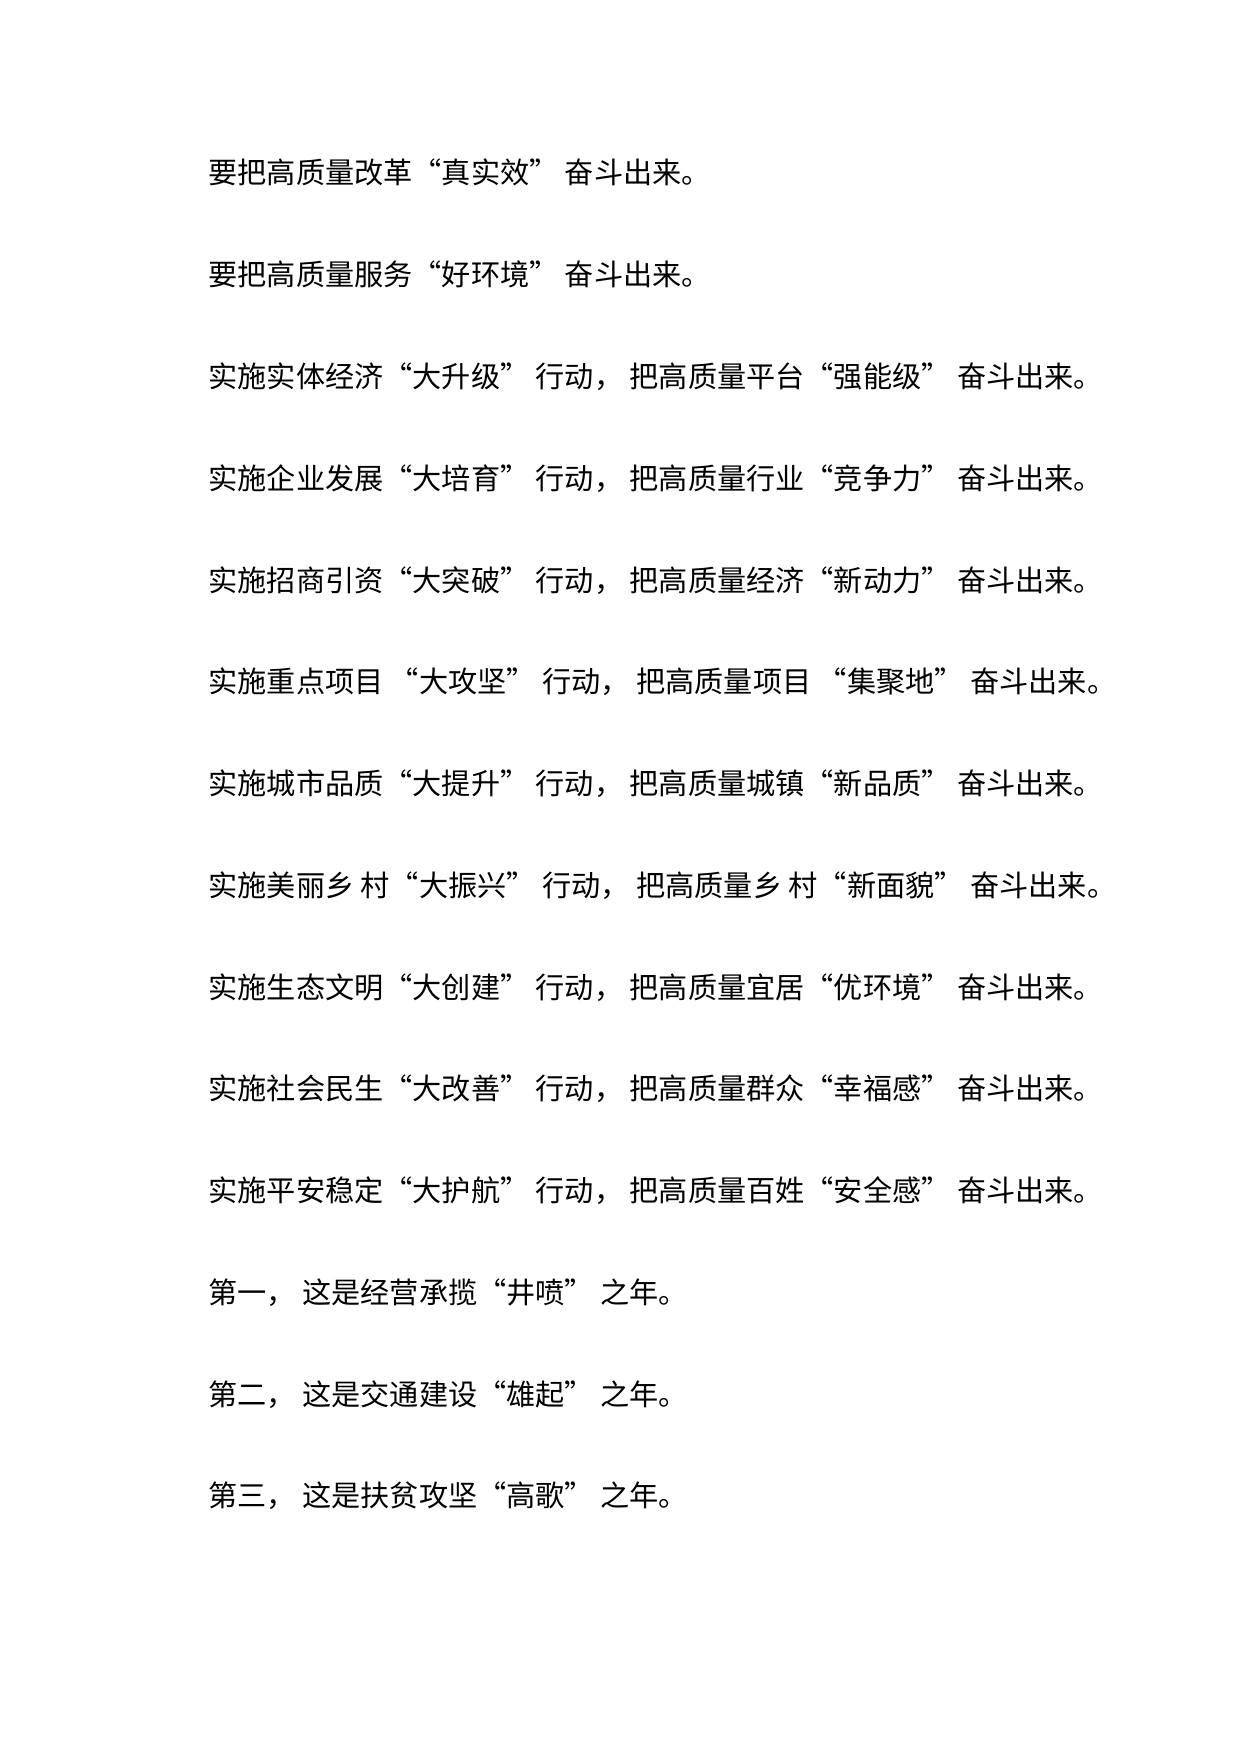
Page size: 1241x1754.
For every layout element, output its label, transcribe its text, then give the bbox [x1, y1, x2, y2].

text 实施实体经济“大升级” 行动， 把高质量平台“强能级” 奋斗出来。 [150, 353, 1090, 396]
text 实施平安稳定“大护航” 行动， 把高质量百姓“安全感” 奋斗出来。 [150, 1168, 1090, 1210]
text 要把高质量服务“好环境” 奋斗出来。 [150, 252, 1090, 294]
text 实施城市品质“大提升” 行动， 把高质量城镇“新品质” 奋斗出来。 [150, 761, 1090, 803]
text 第一， 这是经营承揽“井喷” 之年。 [150, 1269, 1090, 1312]
text 第二， 这是交通建设“雄起” 之年。 [150, 1371, 1090, 1413]
text 实施企业发展“大培育” 行动， 把高质量行业“竞争力” 奋斗出来。 [150, 455, 1090, 498]
text 第三， 这是扶贫攻坚“高歌” 之年。 [150, 1473, 1090, 1515]
text 实施生态文明“大创建” 行动， 把高质量宜居“优环境” 奋斗出来。 [150, 964, 1090, 1006]
text 实施重点项目 “大攻坚” 行动， 把高质量项目 “集聚地” 奋斗出来。 [150, 659, 1090, 701]
text 实施社会民生“大改善” 行动， 把高质量群众“幸福感” 奋斗出来。 [150, 1066, 1090, 1108]
text 要把高质量改革“真实效” 奋斗出来。 [150, 150, 1090, 192]
text 实施招商引资“大突破” 行动， 把高质量经济“新动力” 奋斗出来。 [150, 557, 1090, 599]
text 实施美丽乡 村“大振兴” 行动， 把高质量乡 村“新面貌” 奋斗出来。 [150, 862, 1090, 905]
